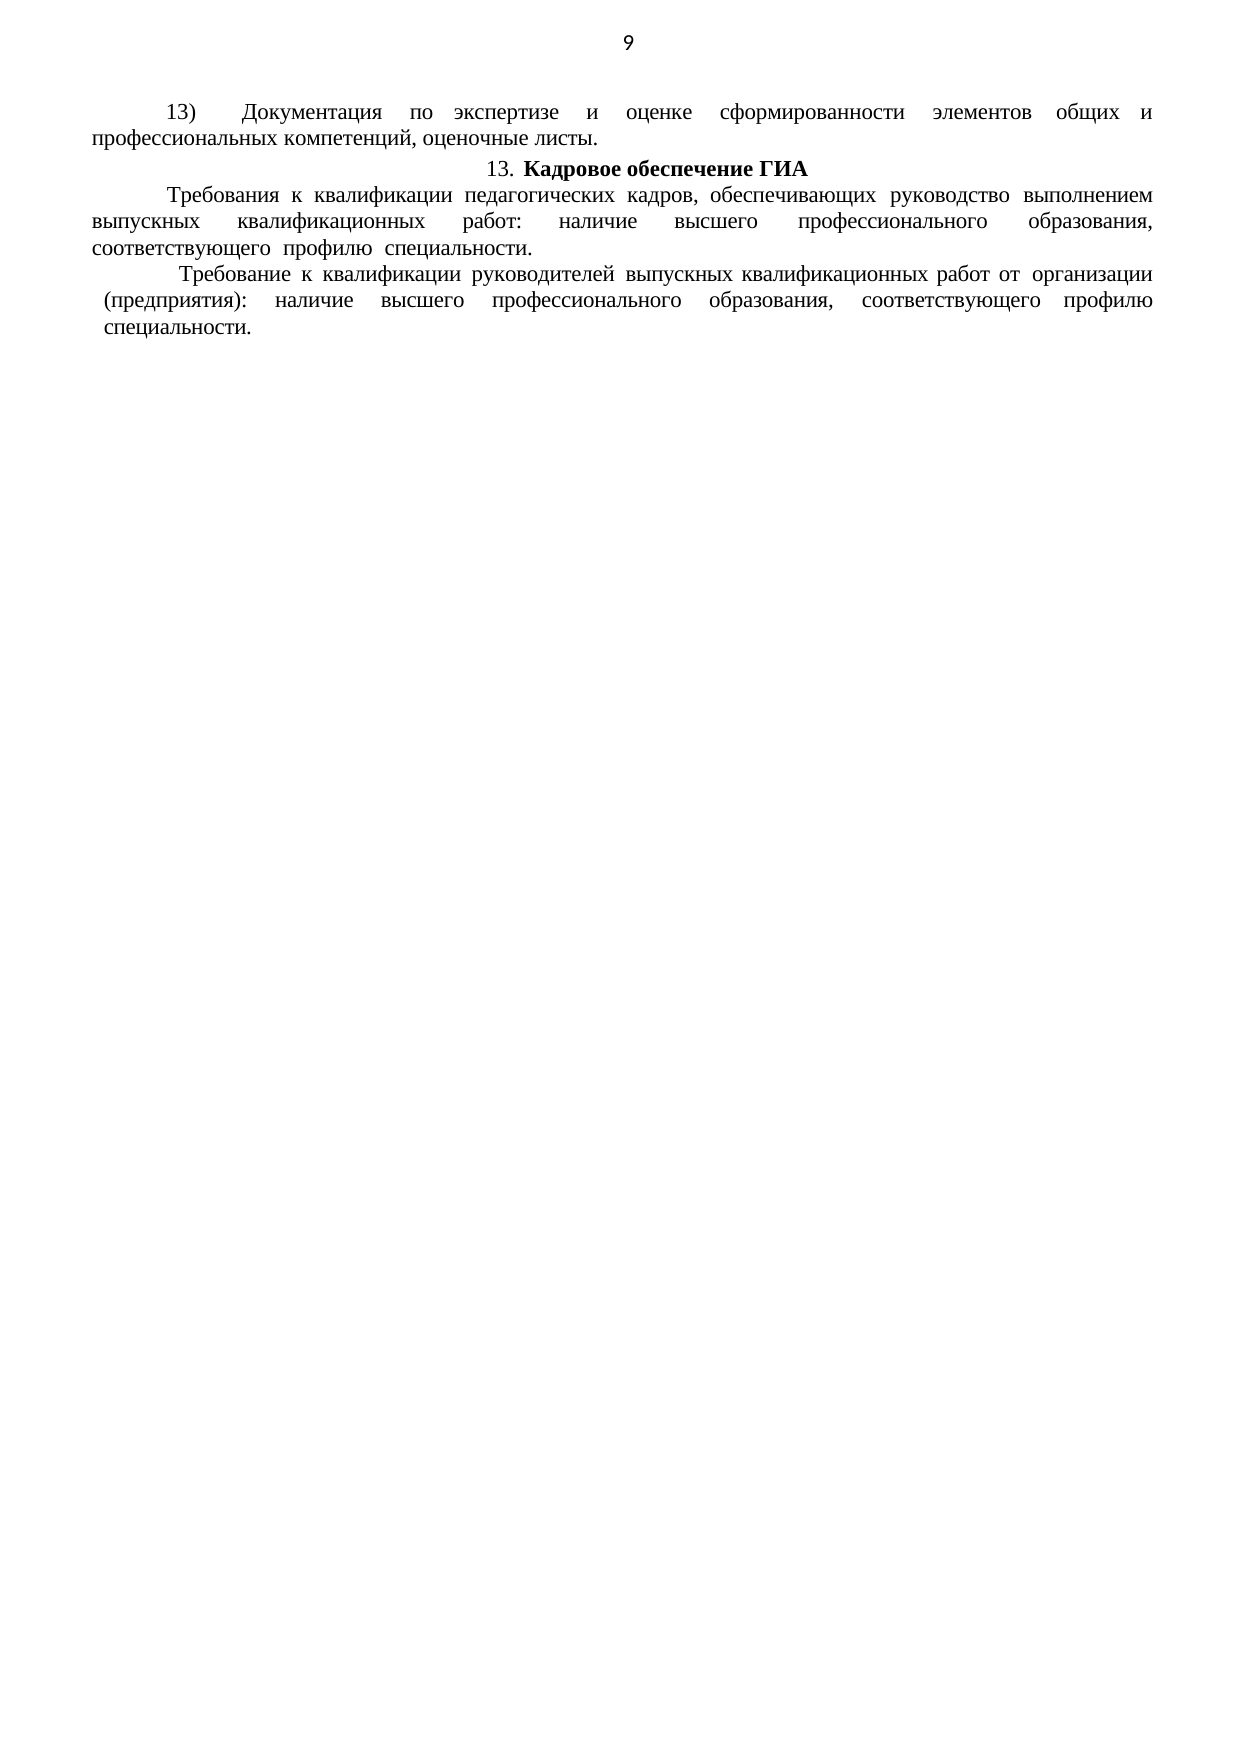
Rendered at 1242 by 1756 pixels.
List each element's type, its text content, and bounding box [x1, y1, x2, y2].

text Требования к квалификации педагогических кадров, обеспечивающих руководство выполнением выпускных квалификационных работ: наличие высшего профессионального образования, соответствующего профилю специальности. [92, 181, 1153, 260]
subtitle Кадровое обеспечение ГИА [129, 155, 1164, 181]
text Требование к квалификации руководителей выпускных квалификационных работ от организации (предприятия): наличие высшего профессионального образования, соответствующего профилю специальности. [103, 260, 1153, 339]
list Документация по экспертизе и оценке сформированности элементов общих и профессиональных компетенций, оценочные листы. [92, 98, 1153, 151]
